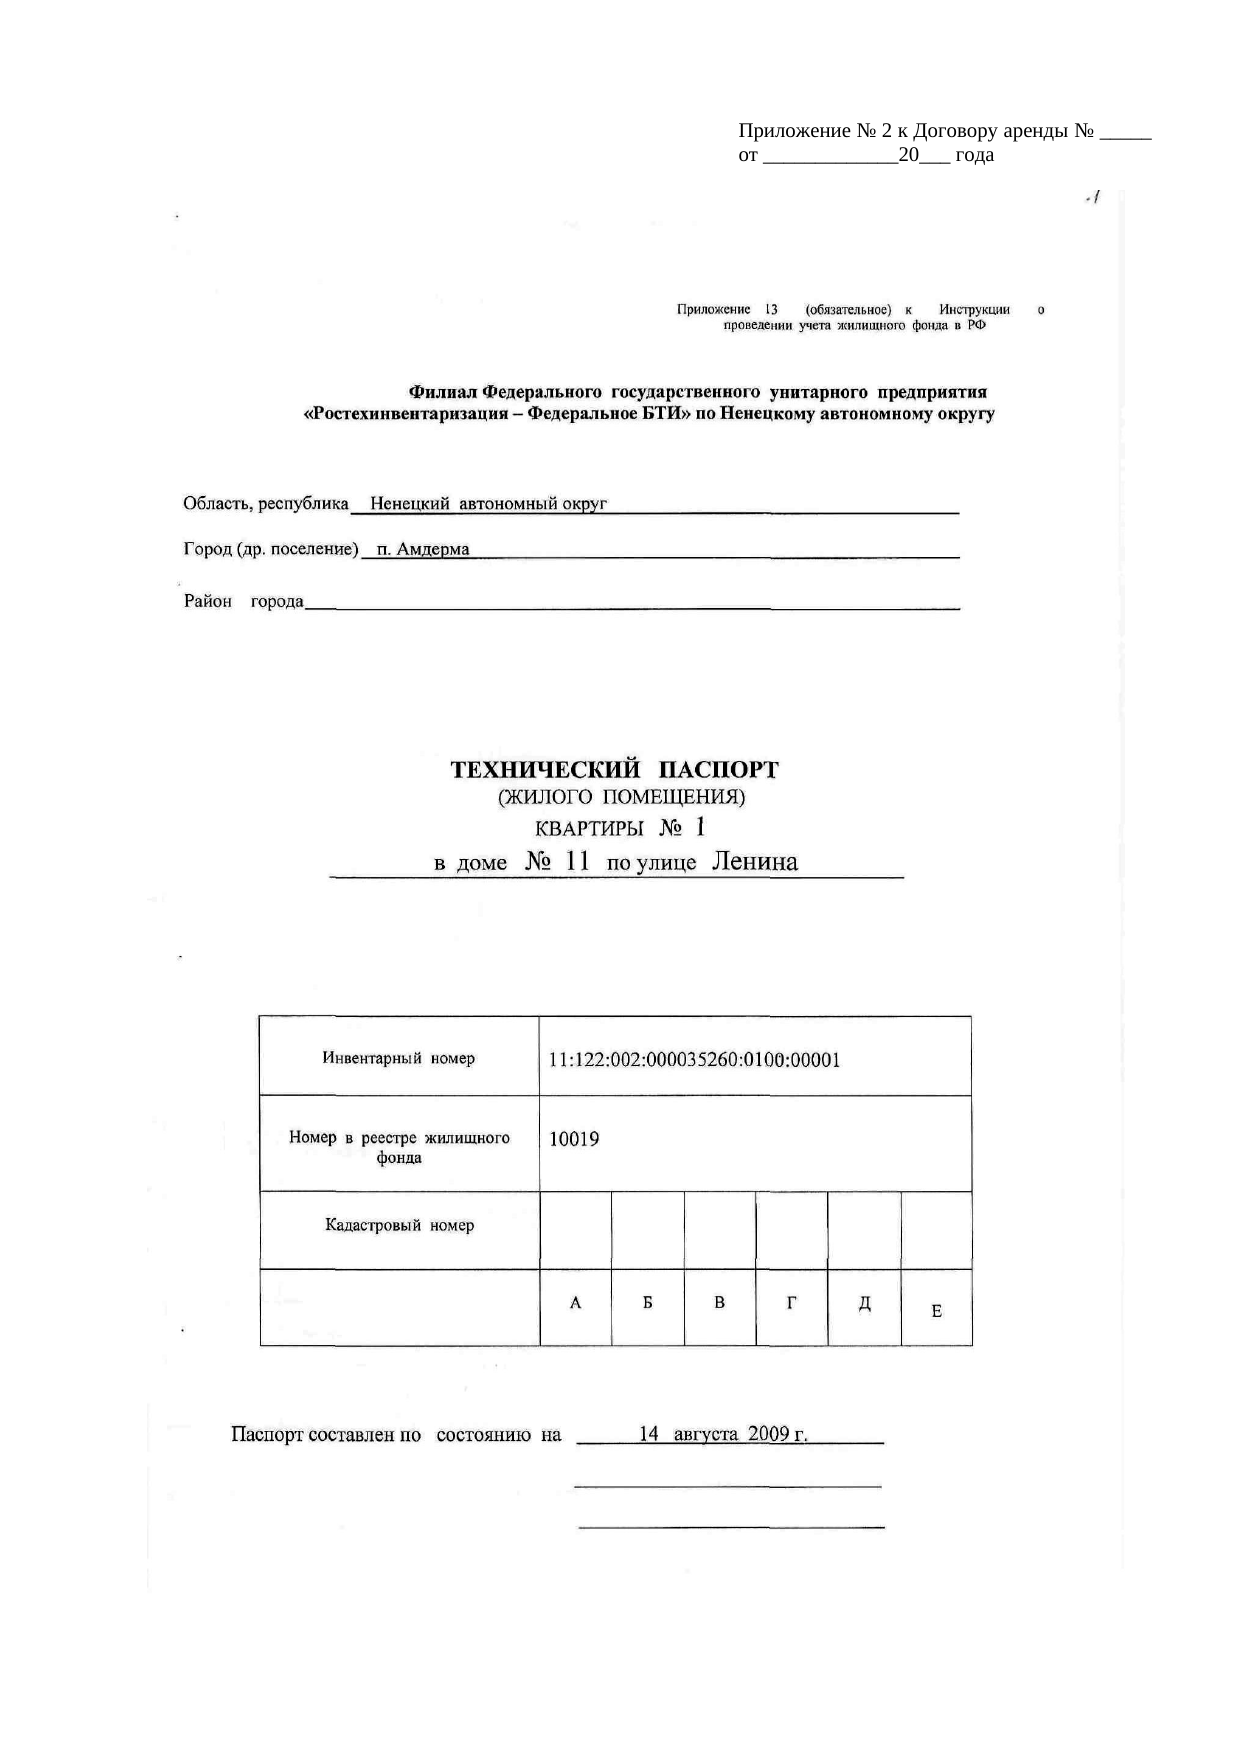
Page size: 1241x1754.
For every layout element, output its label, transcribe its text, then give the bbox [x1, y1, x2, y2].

text Приложение № 2 к Договору аренды № _____ от _____________20___ года [738, 118, 1152, 166]
picture [147, 190, 1125, 1595]
